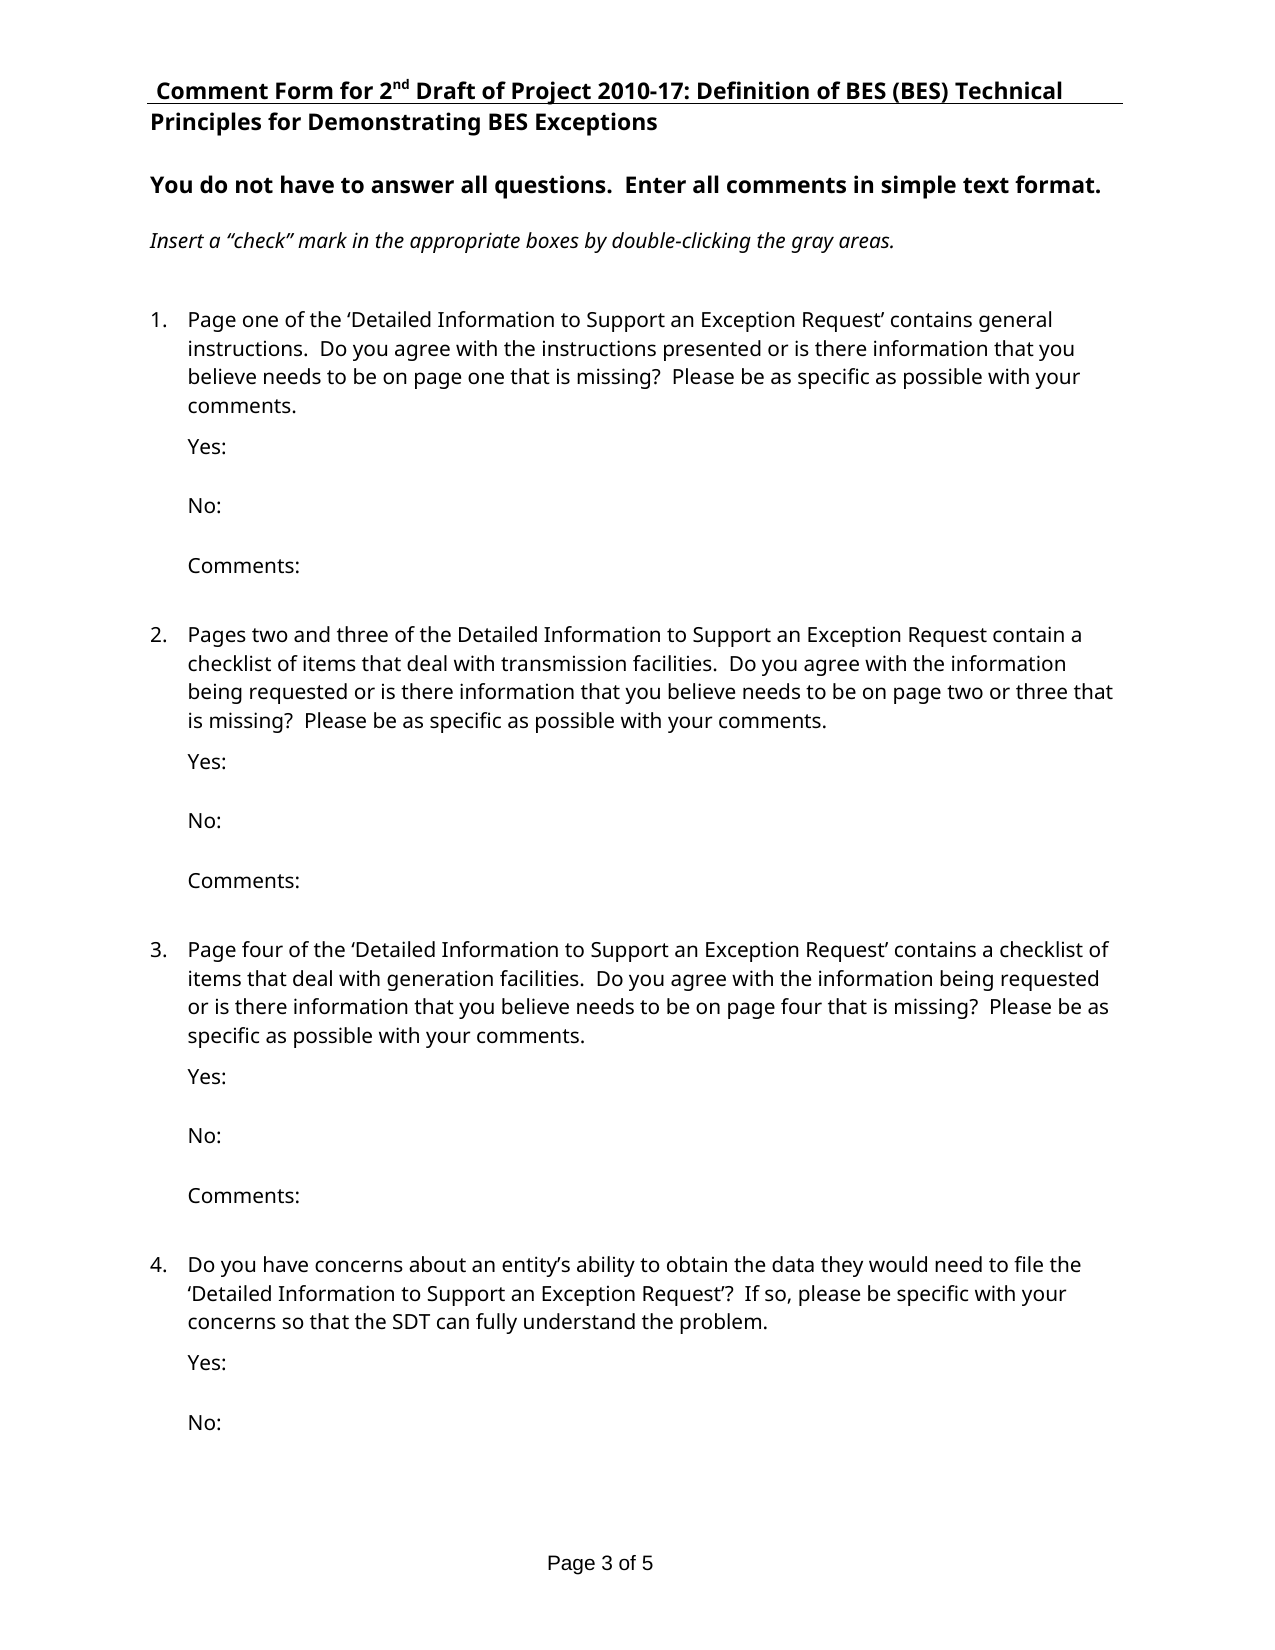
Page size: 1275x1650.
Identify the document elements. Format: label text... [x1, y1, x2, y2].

list Do you have concerns about an entity’s ability to obtain the data they would need to file the ‘Detailed Information to Support an Exception Request’? If so, please be specific with your concerns so that the SDT can fully understand the problem. [150, 1251, 1125, 1336]
text No: [187, 806, 1125, 835]
list Comments: [187, 551, 1125, 579]
list Yes: [187, 1348, 1125, 1377]
list No: [187, 1408, 1125, 1436]
list Page four of the ‘Detailed Information to Support an Exception Request’ contains a checklist of items that deal with generation facilities. Do you agree with the information being requested or is there information that you believe needs to be on page four that is missing? Please be as specific as possible with your comments. [150, 936, 1125, 1049]
text No: [187, 1121, 1125, 1150]
text Insert a “check” mark in the appropriate boxes by double-clicking the gray areas. [150, 226, 1125, 254]
list Pages two and three of the Detailed Information to Support an Exception Request contain a checklist of items that deal with transmission facilities. Do you agree with the information being requested or is there information that you believe needs to be on page two or three that is missing? Please be as specific as possible with your comments. [150, 621, 1125, 734]
list Page one of the ‘Detailed Information to Support an Exception Request’ contains general instructions. Do you agree with the instructions presented or is there information that you believe needs to be on page one that is missing? Please be as specific as possible with your comments. [150, 306, 1125, 419]
list Comments: [187, 866, 1125, 894]
text Yes: [187, 747, 1125, 775]
text Yes: [187, 432, 1125, 460]
text No: [187, 491, 1125, 520]
list Comments: [187, 1181, 1125, 1209]
list You do not have to answer all questions. Enter all comments in simple text format. [150, 169, 1125, 201]
text Yes: [187, 1062, 1125, 1090]
